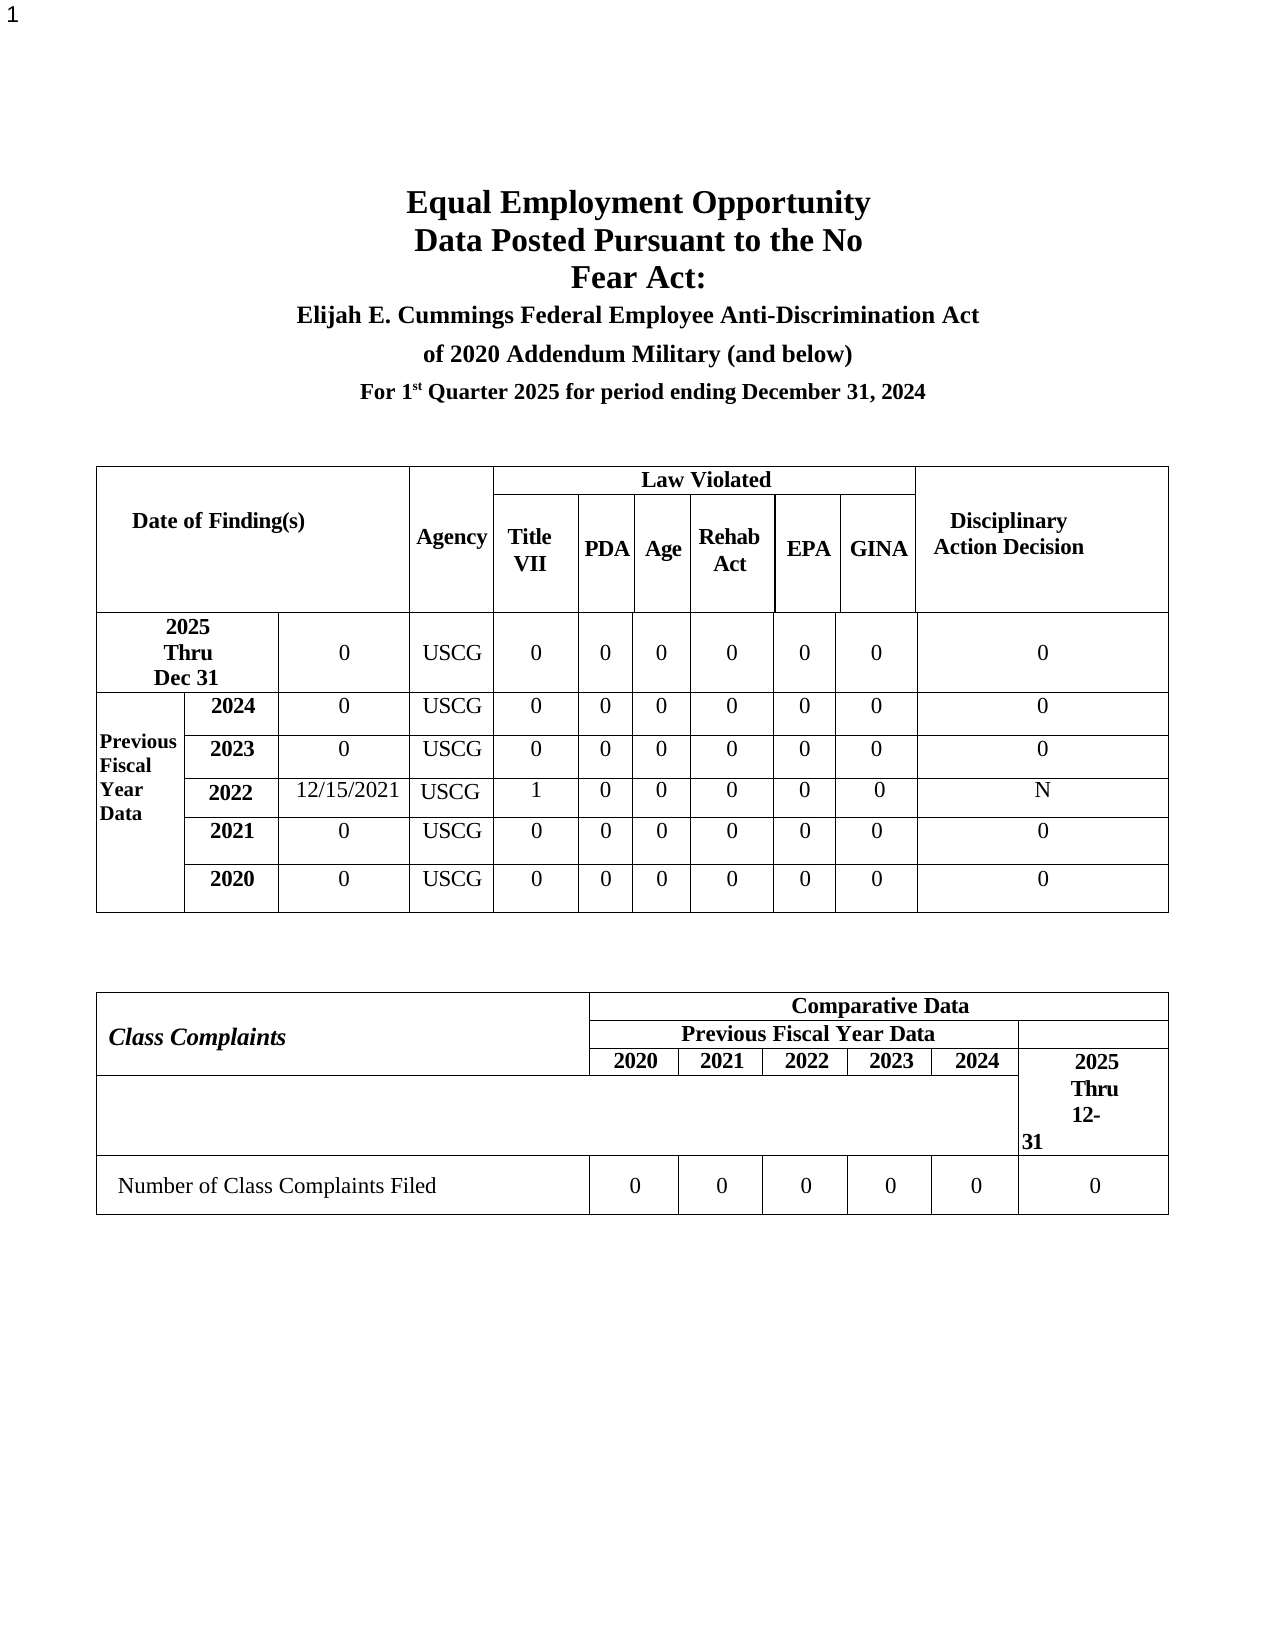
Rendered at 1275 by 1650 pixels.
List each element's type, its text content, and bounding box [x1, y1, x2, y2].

subtitle Equal Employment Opportunity Data Posted Pursuant to the No Fear Act: [383, 183, 894, 296]
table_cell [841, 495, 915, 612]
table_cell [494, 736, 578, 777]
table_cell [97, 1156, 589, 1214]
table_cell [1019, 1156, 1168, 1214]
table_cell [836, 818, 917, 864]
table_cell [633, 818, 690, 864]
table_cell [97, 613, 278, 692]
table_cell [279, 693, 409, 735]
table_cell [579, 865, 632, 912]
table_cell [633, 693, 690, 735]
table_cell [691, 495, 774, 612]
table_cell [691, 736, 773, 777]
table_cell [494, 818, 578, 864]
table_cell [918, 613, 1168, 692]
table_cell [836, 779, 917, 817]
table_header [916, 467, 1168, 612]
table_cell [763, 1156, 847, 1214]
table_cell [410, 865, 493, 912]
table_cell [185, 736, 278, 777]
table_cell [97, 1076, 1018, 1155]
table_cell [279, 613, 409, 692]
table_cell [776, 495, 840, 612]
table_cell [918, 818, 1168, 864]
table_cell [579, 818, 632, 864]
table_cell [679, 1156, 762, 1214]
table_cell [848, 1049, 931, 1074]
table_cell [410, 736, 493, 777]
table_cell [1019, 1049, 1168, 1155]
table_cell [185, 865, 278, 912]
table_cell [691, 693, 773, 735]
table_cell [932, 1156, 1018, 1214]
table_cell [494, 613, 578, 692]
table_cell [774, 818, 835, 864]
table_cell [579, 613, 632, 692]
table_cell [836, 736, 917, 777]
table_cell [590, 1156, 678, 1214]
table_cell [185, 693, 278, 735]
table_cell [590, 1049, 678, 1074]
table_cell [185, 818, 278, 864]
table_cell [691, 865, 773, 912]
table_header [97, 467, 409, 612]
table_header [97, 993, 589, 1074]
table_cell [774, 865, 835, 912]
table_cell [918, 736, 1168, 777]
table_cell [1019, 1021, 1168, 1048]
subtitle Elijah E. Cummings Federal Employee Anti-Discrimination Act of 2020 Addendum Military (and below) [291, 301, 984, 368]
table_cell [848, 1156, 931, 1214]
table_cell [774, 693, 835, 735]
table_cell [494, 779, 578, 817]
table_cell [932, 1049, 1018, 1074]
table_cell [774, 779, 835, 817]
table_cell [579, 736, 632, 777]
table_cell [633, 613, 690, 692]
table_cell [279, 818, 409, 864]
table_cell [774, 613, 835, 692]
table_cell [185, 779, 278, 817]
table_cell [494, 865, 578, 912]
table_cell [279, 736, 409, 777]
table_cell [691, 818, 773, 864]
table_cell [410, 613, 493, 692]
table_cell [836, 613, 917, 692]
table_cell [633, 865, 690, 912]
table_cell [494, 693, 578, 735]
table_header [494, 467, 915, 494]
text For 1st Quarter 2025 for period ending December 31, 2024 [62, 378, 1223, 404]
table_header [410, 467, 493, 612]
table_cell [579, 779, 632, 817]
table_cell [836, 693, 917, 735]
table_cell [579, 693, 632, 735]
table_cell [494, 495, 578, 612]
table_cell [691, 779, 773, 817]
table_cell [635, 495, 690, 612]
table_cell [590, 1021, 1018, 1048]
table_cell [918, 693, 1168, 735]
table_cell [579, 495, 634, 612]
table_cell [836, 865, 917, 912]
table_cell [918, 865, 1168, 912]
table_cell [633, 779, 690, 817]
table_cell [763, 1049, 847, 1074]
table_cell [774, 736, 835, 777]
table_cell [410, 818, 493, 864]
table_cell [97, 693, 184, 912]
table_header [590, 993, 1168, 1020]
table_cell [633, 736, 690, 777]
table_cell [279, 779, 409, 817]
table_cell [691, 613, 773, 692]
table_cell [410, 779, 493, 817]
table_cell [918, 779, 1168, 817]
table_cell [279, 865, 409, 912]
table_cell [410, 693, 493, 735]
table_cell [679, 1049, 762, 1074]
